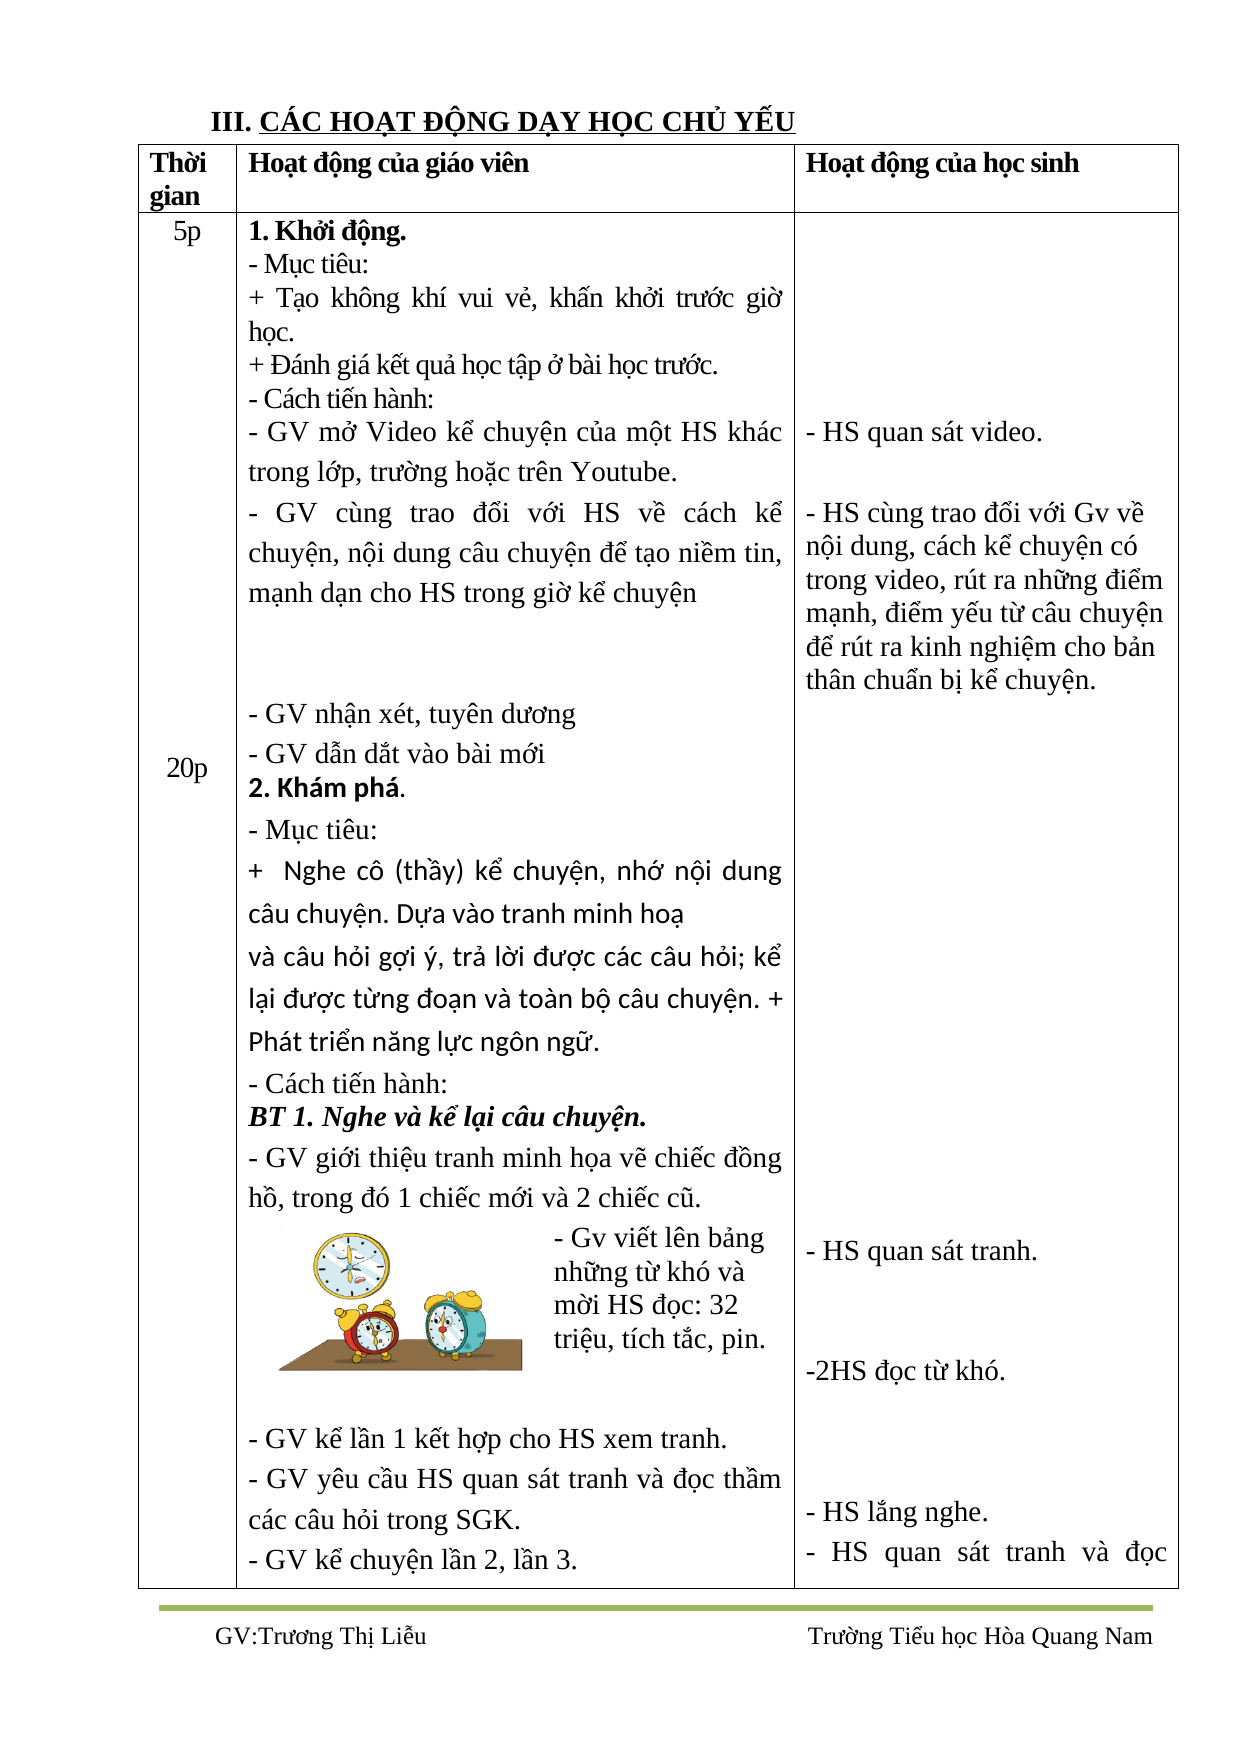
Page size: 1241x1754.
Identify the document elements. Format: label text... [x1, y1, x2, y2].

table_header Hoạt động của học sinh [795, 145, 1178, 212]
table_header Thời gian [139, 145, 236, 212]
picture [263, 1226, 537, 1377]
table_cell 5p 20p 10p 5p [139, 213, 236, 1588]
table_header Hoạt động của giáo viên [237, 145, 794, 212]
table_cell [795, 213, 1178, 1588]
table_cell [237, 213, 794, 1588]
text III. CÁC HOẠT ĐỘNG DẠY HỌC CHỦ YẾU [159, 104, 1153, 137]
